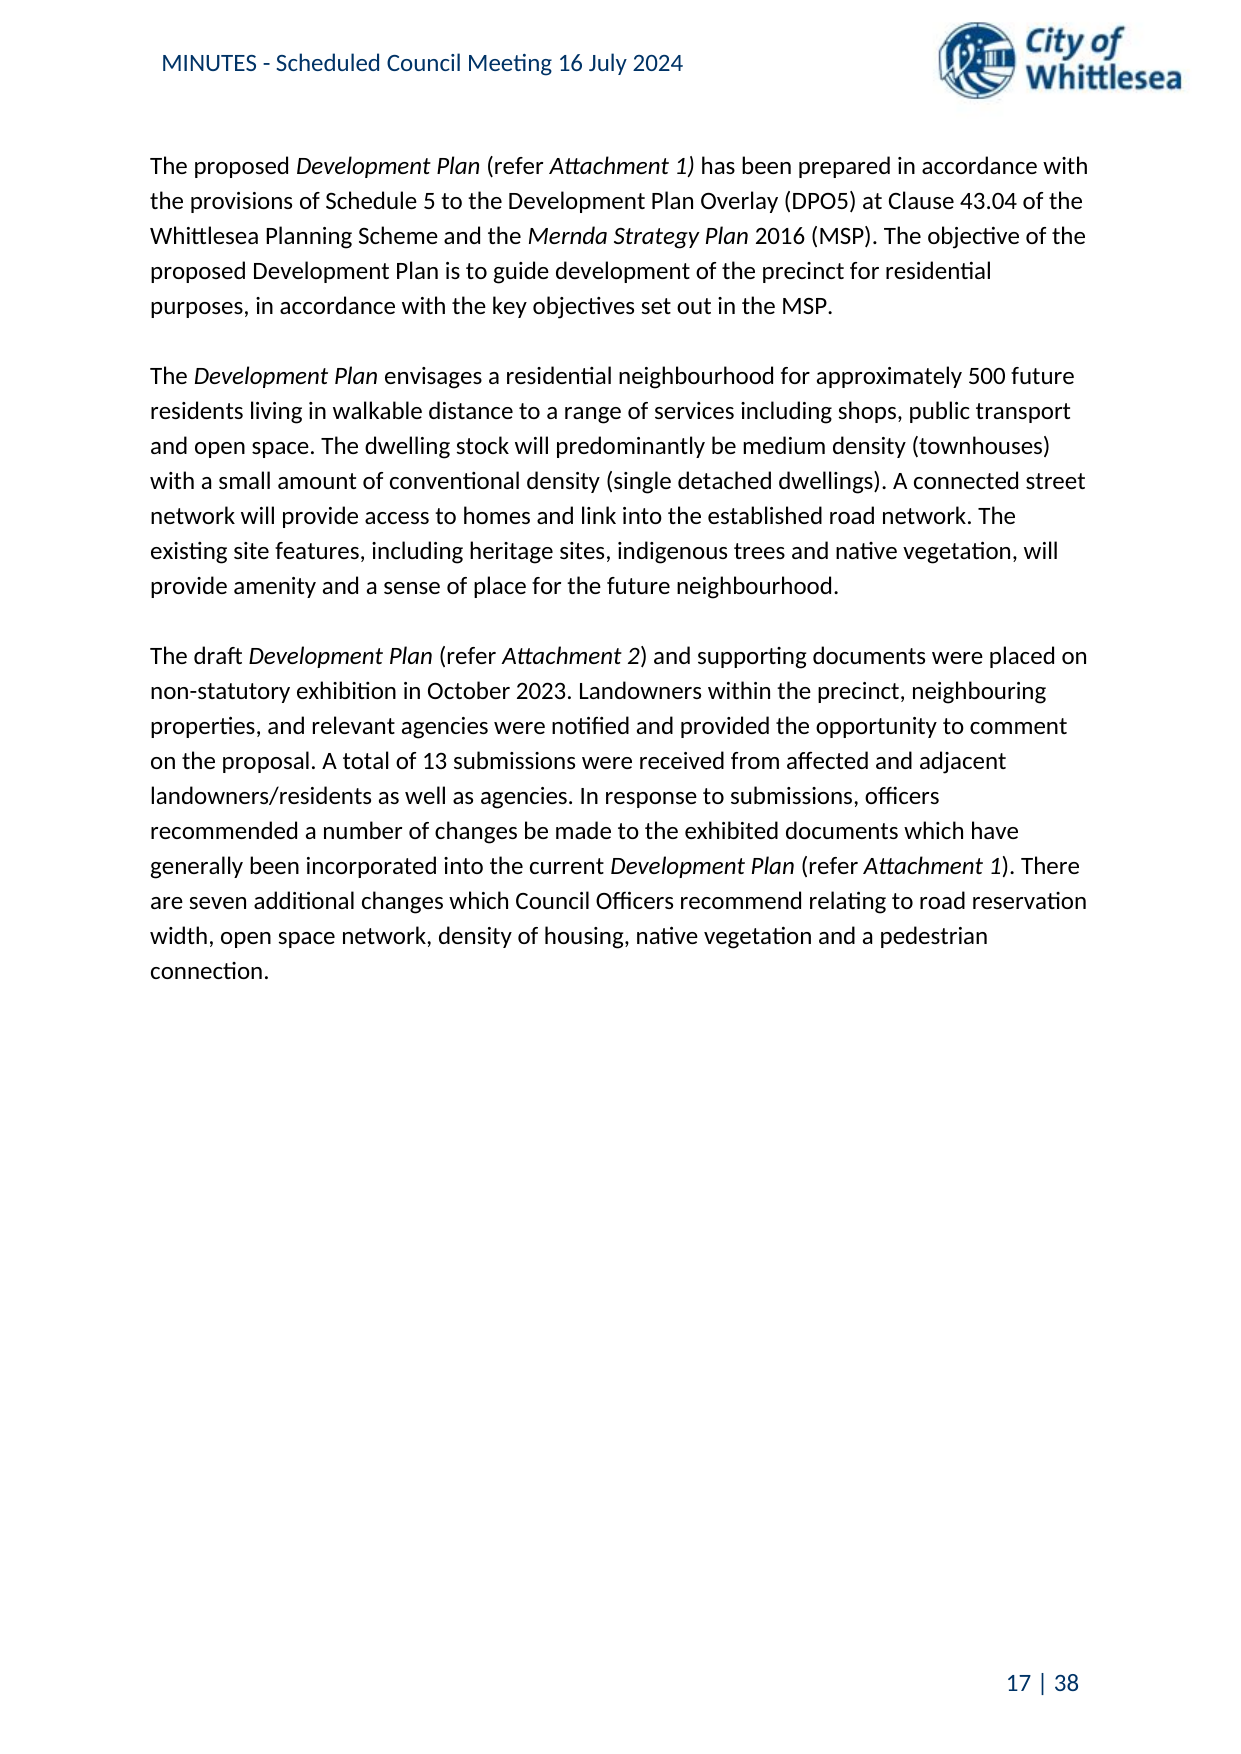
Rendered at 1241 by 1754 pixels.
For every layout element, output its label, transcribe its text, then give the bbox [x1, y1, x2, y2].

picture [0, 0, 1241, 127]
text The proposed Development Plan (refer Attachment 1) has been prepared in accordance with the provisions of Schedule 5 to the Development Plan Overlay (DPO5) at Clause 43.04 of the Whittlesea Planning Scheme and the Mernda Strategy Plan 2016 (MSP). The objective of the proposed Development Plan is to guide development of the precinct for residential purposes, in accordance with the key objectives set out in the MSP. [150, 150, 1090, 321]
text The draft Development Plan (refer Attachment 2) and supporting documents were placed on non-statutory exhibition in October 2023. Landowners within the precinct, neighbouring properties, and relevant agencies were notified and provided the opportunity to comment on the proposal. A total of 13 submissions were received from affected and adjacent landowners/residents as well as agencies. In response to submissions, officers recommended a number of changes be made to the exhibited documents which have generally been incorporated into the current Development Plan (refer Attachment 1). There are seven additional changes which Council Officers recommend relating to road reservation width, open space network, density of housing, native vegetation and a pedestrian connection. [150, 640, 1090, 986]
text The Development Plan envisages a residential neighbourhood for approximately 500 future residents living in walkable distance to a range of services including shops, public transport and open space. The dwelling stock will predominantly be medium density (townhouses) with a small amount of conventional density (single detached dwellings). A connected street network will provide access to homes and link into the established road network. The existing site features, including heritage sites, indigenous trees and native vegetation, will provide amenity and a sense of place for the future neighbourhood. [150, 360, 1090, 601]
